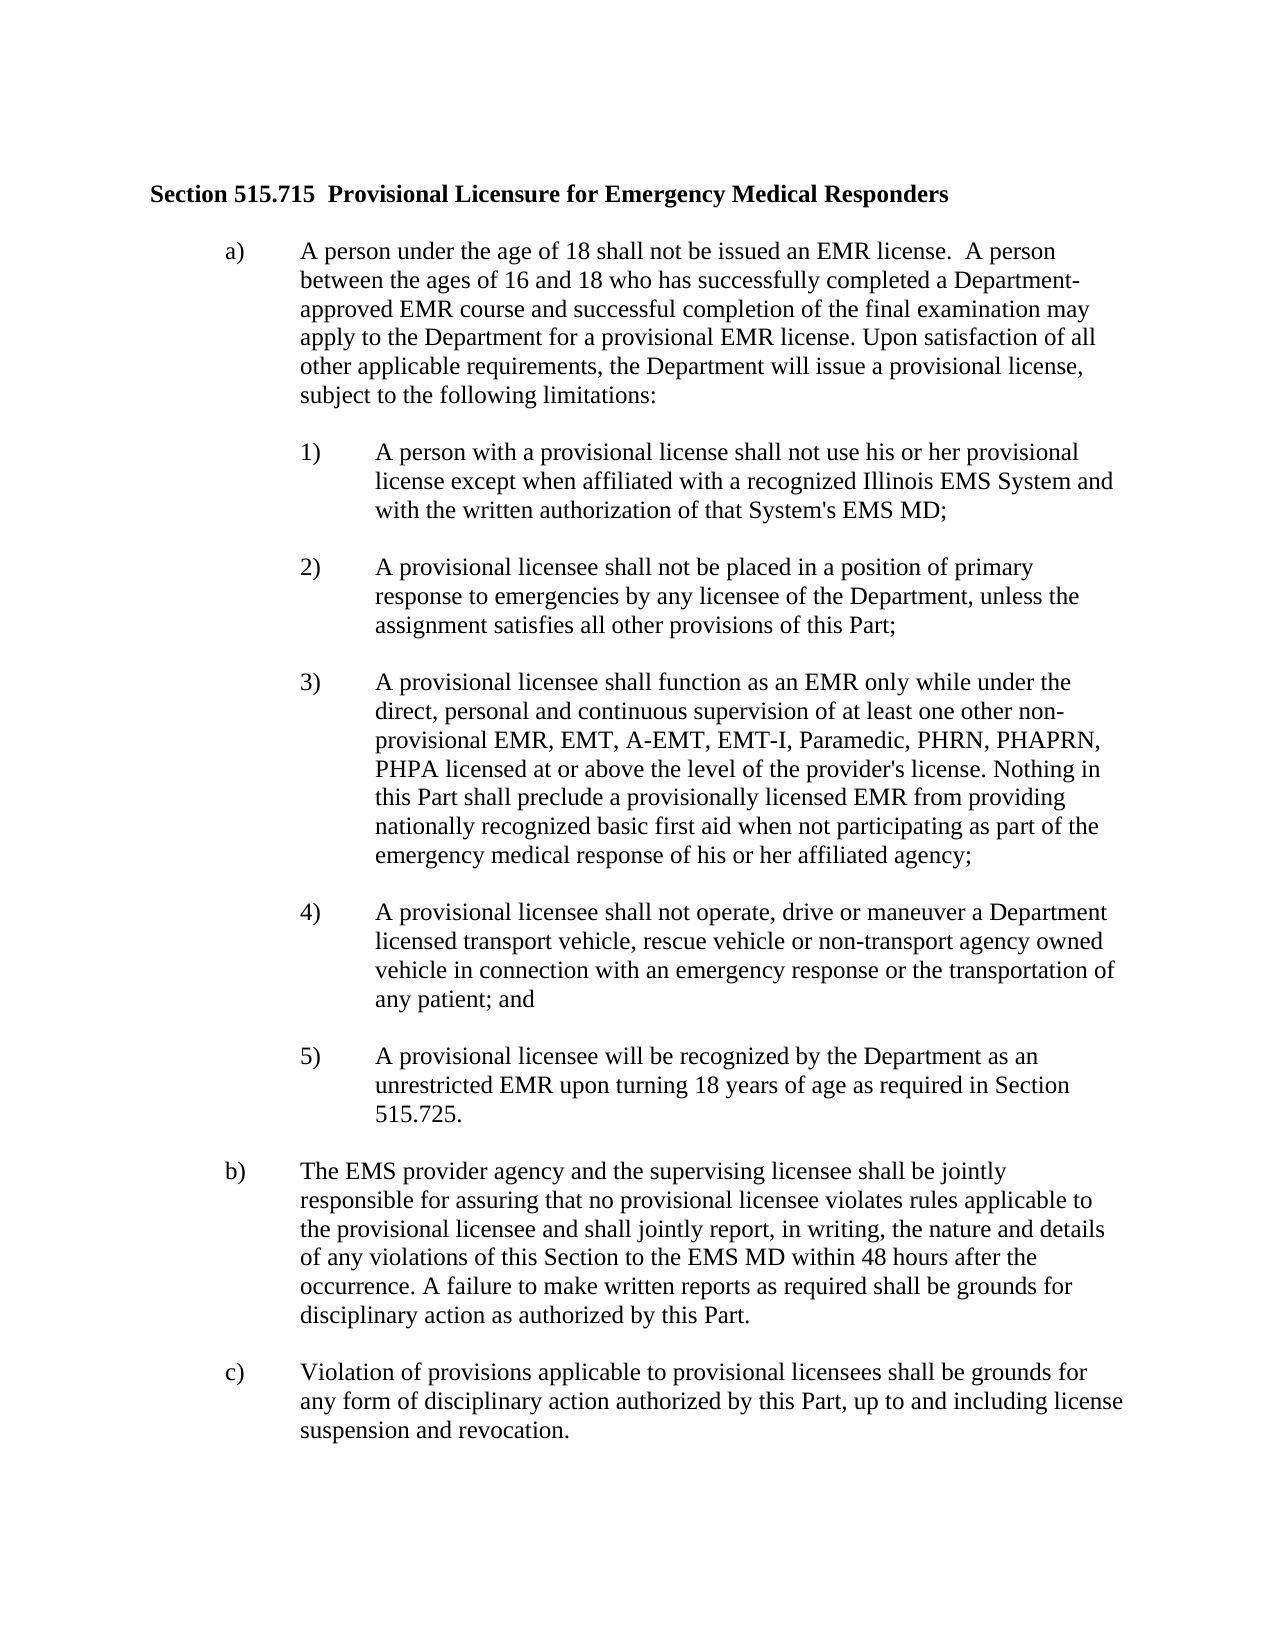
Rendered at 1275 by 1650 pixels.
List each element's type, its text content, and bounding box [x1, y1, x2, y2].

text 1) A person with a provisional license shall not use his or her provisional license except when affiliated with a recognized Illinois EMS System and with the written authorization of that System's EMS MD; [300, 437, 1125, 524]
text 5) A provisional licensee will be recognized by the Department as an unrestricted EMR upon turning 18 years of age as required in Section 515.725. [300, 1041, 1125, 1127]
text 2) A provisional licensee shall not be placed in a position of primary response to emergencies by any licensee of the Department, unless the assignment satisfies all other provisions of this Part; [300, 552, 1125, 639]
text b) The EMS provider agency and the supervising licensee shall be jointly responsible for assuring that no provisional licensee violates rules applicable to the provisional licensee and shall jointly report, in writing, the nature and details of any violations of this Section to the EMS MD within 48 hours after the occurrence. A failure to make written reports as required shall be grounds for disciplinary action as authorized by this Part. [225, 1156, 1125, 1329]
text a) A person under the age of 18 shall not be issued an EMR license. A person between the ages of 16 and 18 who has successfully completed a Department-approved EMR course and successful completion of the final examination may apply to the Department for a provisional EMR license. Upon satisfaction of all other applicable requirements, the Department will issue a provisional license, subject to the following limitations: [225, 236, 1125, 409]
text c) Violation of provisions applicable to provisional licensees shall be grounds for any form of disciplinary action authorized by this Part, up to and including license suspension and revocation. [225, 1357, 1125, 1444]
text 4) A provisional licensee shall not operate, drive or maneuver a Department licensed transport vehicle, rescue vehicle or non-transport agency owned vehicle in connection with an emergency response or the transportation of any patient; and [300, 897, 1125, 1012]
text 3) A provisional licensee shall function as an EMR only while under the direct, personal and continuous supervision of at least one other non-provisional EMR, EMT, A-EMT, EMT-I, Paramedic, PHRN, PHAPRN, PHPA licensed at or above the level of the provider's license. Nothing in this Part shall preclude a provisionally licensed EMR from providing nationally recognized basic first aid when not participating as part of the emergency medical response of his or her affiliated agency; [300, 667, 1125, 869]
text Section 515.715 Provisional Licensure for Emergency Medical Responders [150, 179, 1125, 207]
